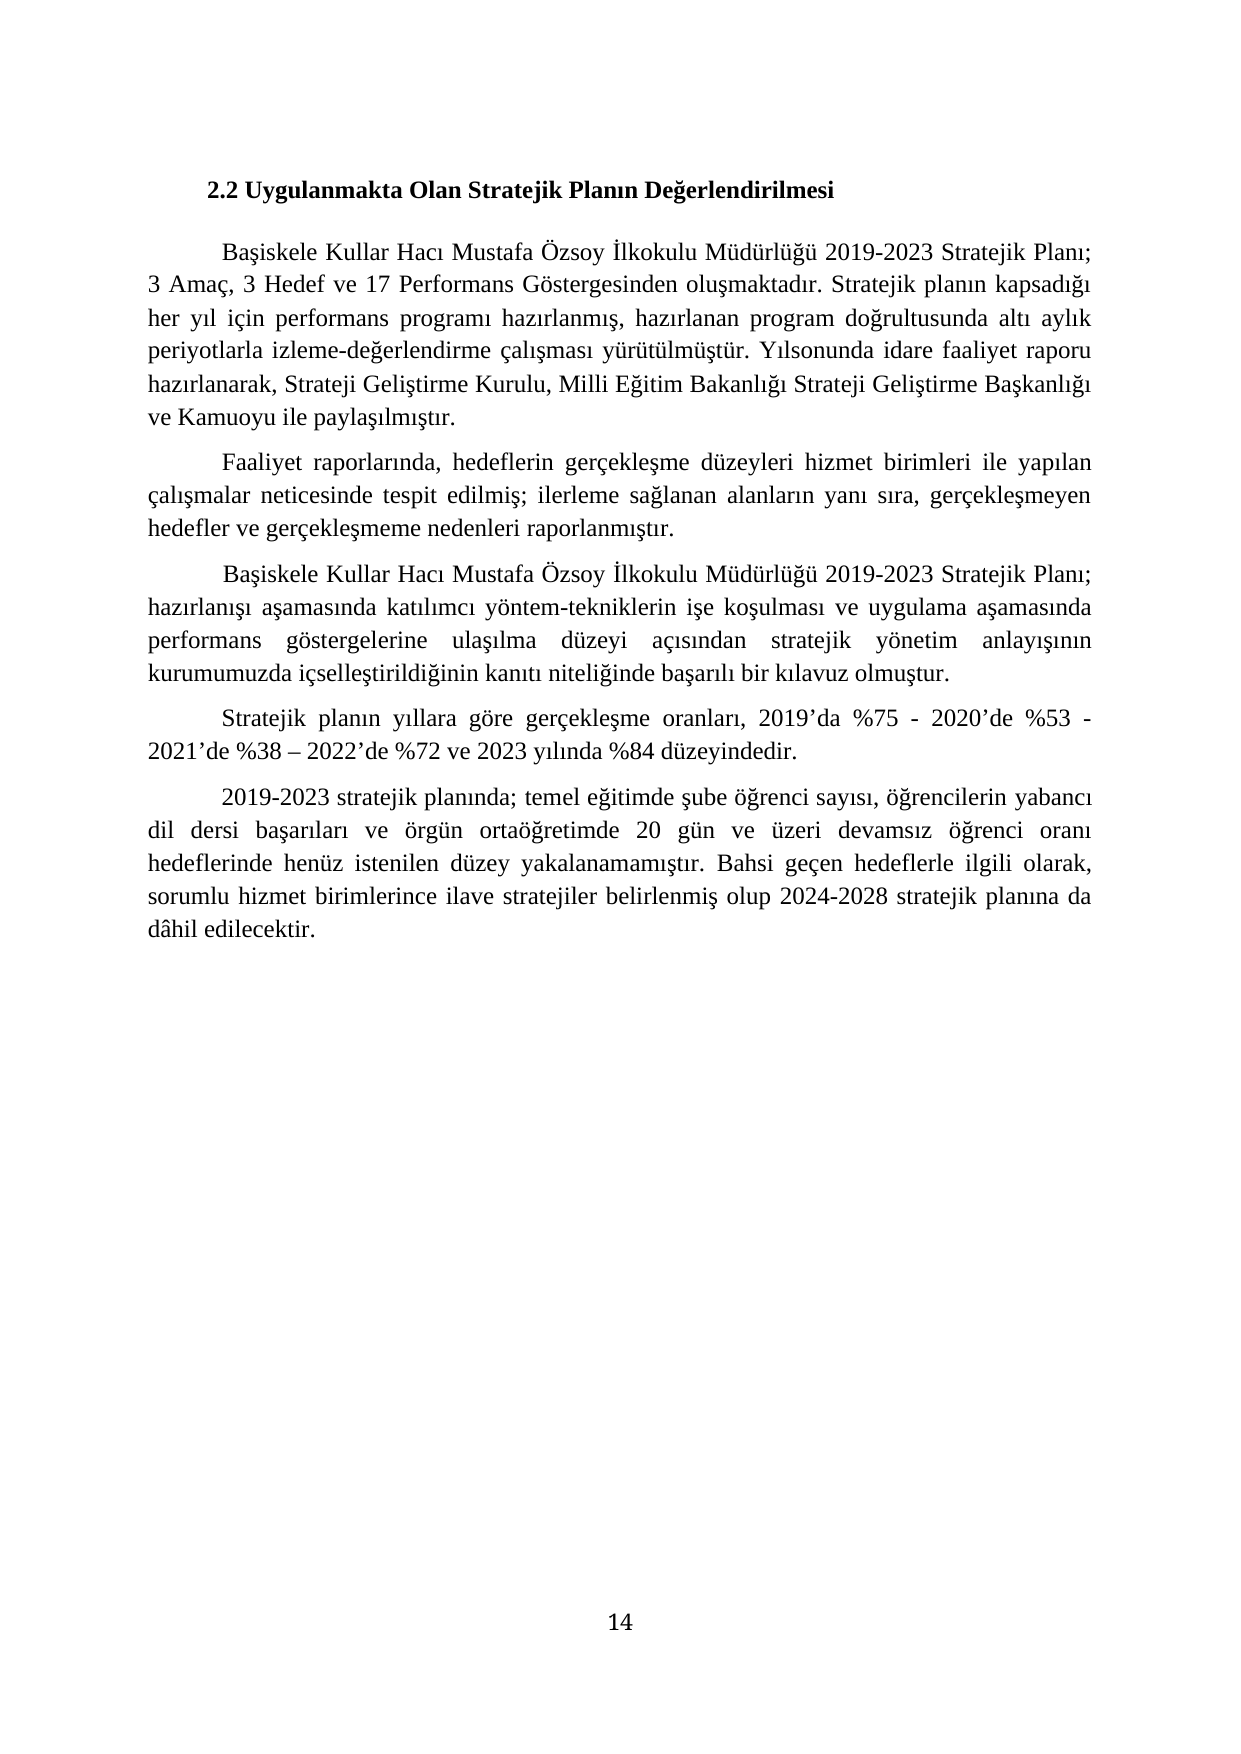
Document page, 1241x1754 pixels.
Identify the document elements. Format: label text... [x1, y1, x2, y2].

text Stratejik planın yıllara göre gerçekleşme oranları, 2019’da %75 - 2020’de %53 - 2021’de %38 – 2022’de %72 ve 2023 yılında %84 düzeyindedir. [148, 703, 1092, 765]
text Faaliyet raporlarında, hedeflerin gerçekleşme düzeyleri hizmet birimleri ile yapılan çalışmalar neticesinde tespit edilmiş; ilerleme sağlanan alanların yanı sıra, gerçekleşmeyen hedefler ve gerçekleşmeme nedenleri raporlanmıştır. [148, 447, 1092, 542]
text Başiskele Kullar Hacı Mustafa Özsoy İlkokulu Müdürlüğü 2019-2023 Stratejik Planı; hazırlanışı aşamasında katılımcı yöntem-tekniklerin işe koşulması ve uygulama aşamasında performans göstergelerine ulaşılma düzeyi açısından stratejik yönetim anlayışının kurumumuzda içselleştirildiğinin kanıtı niteliğinde başarılı bir kılavuz olmuştur. [148, 559, 1092, 687]
text Başiskele Kullar Hacı Mustafa Özsoy İlkokulu Müdürlüğü 2019-2023 Stratejik Planı; 3 Amaç, 3 Hedef ve 17 Performans Göstergesinden oluşmaktadır. Stratejik planın kapsadığı her yıl için performans programı hazırlanmış, hazırlanan program doğrultusunda altı aylık periyotlarla izleme-değerlendirme çalışması yürütülmüştür. Yılsonunda idare faaliyet raporu hazırlanarak, Strateji Geliştirme Kurulu, Milli Eğitim Bakanlığı Strateji Geliştirme Başkanlığı ve Kamuoyu ile paylaşılmıştır. [148, 237, 1092, 430]
subtitle 2.2 Uygulanmakta Olan Stratejik Planın Değerlendirilmesi [207, 175, 1092, 203]
text 2019-2023 stratejik planında; temel eğitimde şube öğrenci sayısı, öğrencilerin yabancı dil dersi başarıları ve örgün ortaöğretimde 20 gün ve üzeri devamsız öğrenci oranı hedeflerinde henüz istenilen düzey yakalanamamıştır. Bahsi geçen hedeflerle ilgili olarak, sorumlu hizmet birimlerince ilave stratejiler belirlenmiş olup 2024-2028 stratejik planına da dâhil edilecektir. [148, 782, 1092, 943]
